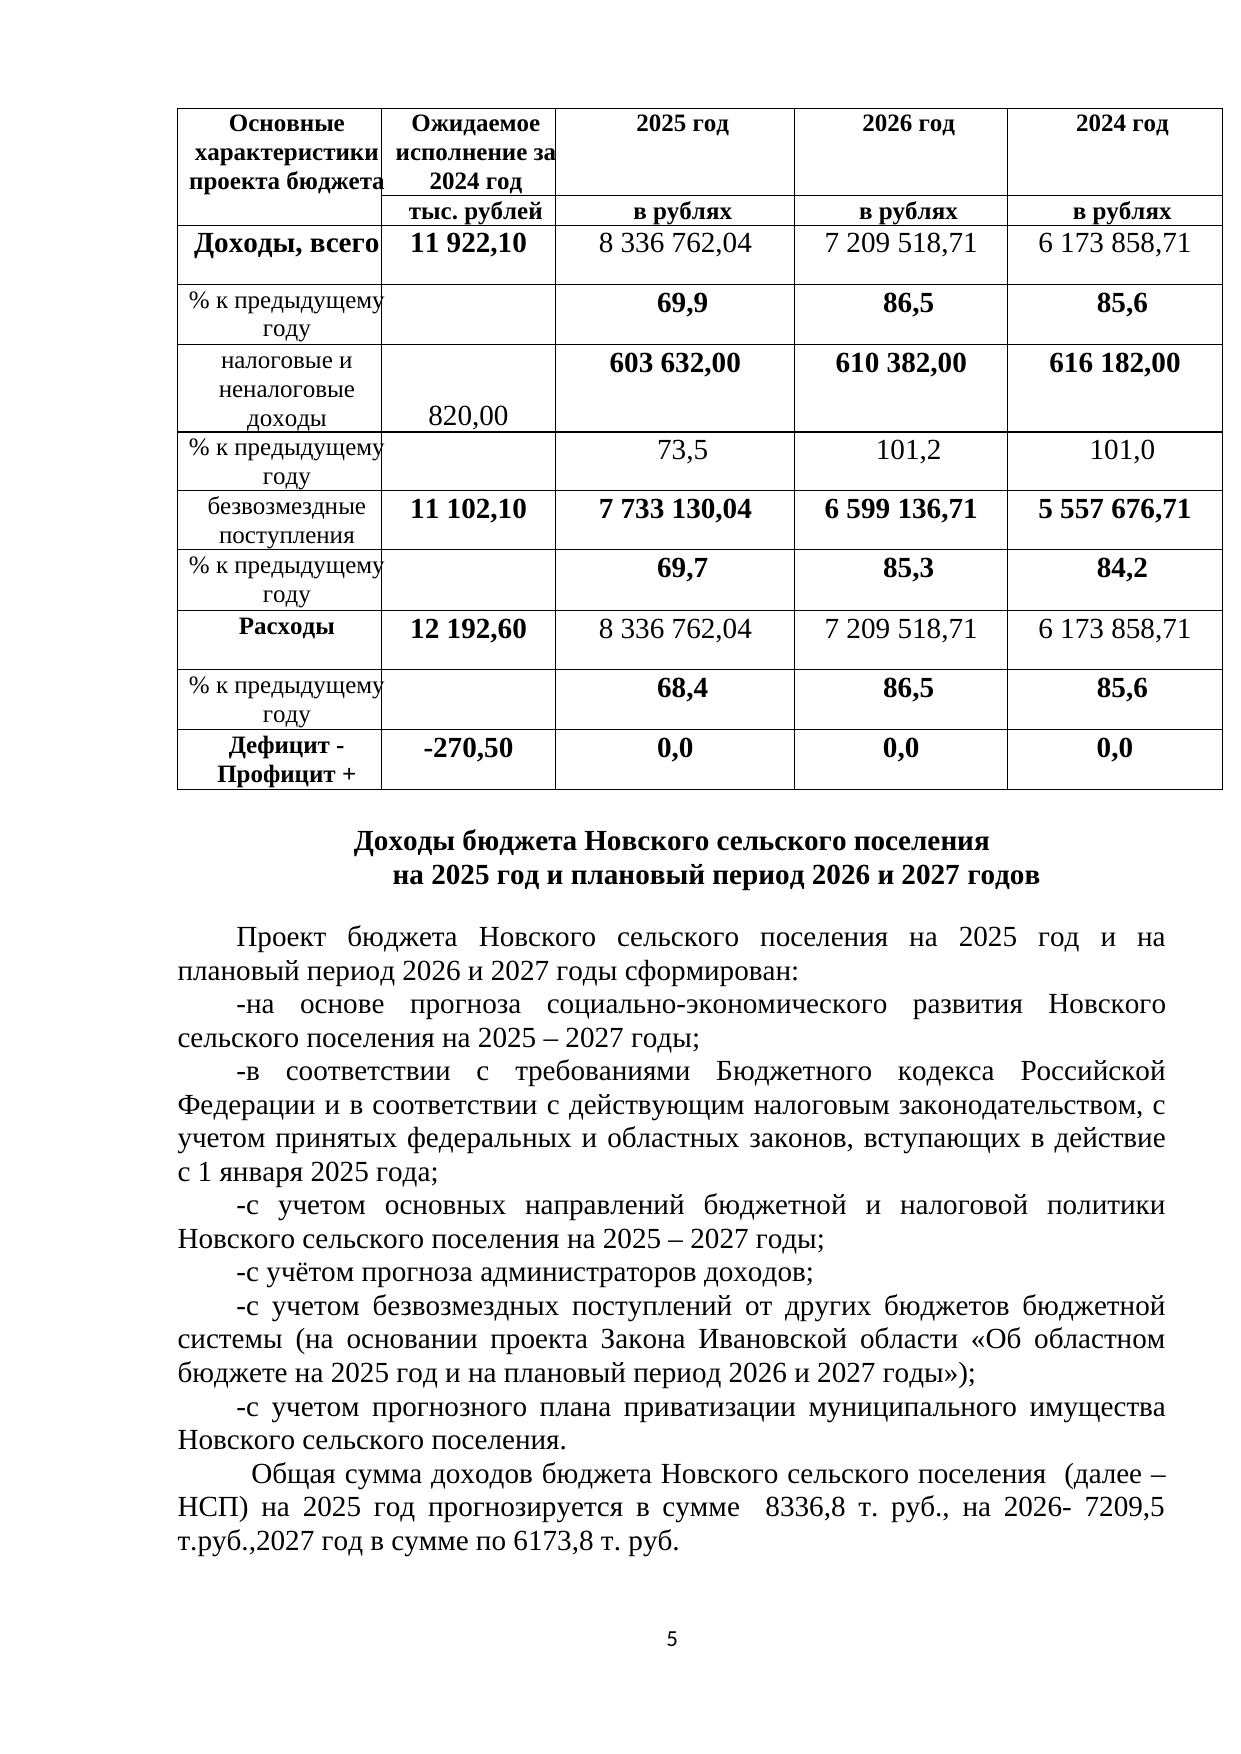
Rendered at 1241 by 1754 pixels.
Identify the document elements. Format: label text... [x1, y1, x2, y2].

text Проект бюджета Новского сельского поселения на 2025 год и на плановый период 2026 и 2027 годы сформирован: [177, 919, 1167, 986]
table_cell Доходы, всего [178, 226, 381, 284]
table_header 2026 год [795, 109, 1007, 195]
table_cell безвозмездные поступления [178, 491, 381, 549]
text Общая сумма доходов бюджета Новского сельского поселения (далее – НСП) на 2025 год прогнозируется в сумме 8336,8 т. руб., на 2026- 7209,5 т.руб.,2027 год в сумме по 6173,8 т. руб. [177, 1456, 1167, 1556]
table_cell 7 733 130,04 [556, 491, 794, 549]
table_header 2025 год [556, 109, 794, 195]
table_header 2024 год [1008, 109, 1222, 195]
table_cell 68,4 [556, 670, 794, 729]
table_cell 7 209 518,71 [795, 226, 1007, 284]
table_cell 7 209 518,71 [795, 611, 1007, 669]
table_cell % к предыдущему году [178, 550, 381, 610]
table_cell 610 382,00 [795, 345, 1007, 431]
text на 2025 год и плановый период 2026 и 2027 годов [177, 857, 1181, 890]
table_cell в рублях [556, 196, 794, 224]
text -с учётом прогноза администраторов доходов; [177, 1254, 1167, 1288]
table_cell Дефицит - Профицит + [178, 730, 381, 789]
table_cell [382, 670, 555, 729]
text -с учетом прогнозного плана приватизации муниципального имущества Новского сельского поселения. [177, 1389, 1167, 1456]
table_cell 0,0 [795, 730, 1007, 789]
table_cell 84,2 [1008, 550, 1222, 610]
table_cell 12 192,60 [382, 611, 555, 669]
table_cell 5 557 676,71 [1008, 491, 1222, 549]
table_cell 820,00 [382, 345, 555, 431]
table_cell 616 182,00 [1008, 345, 1222, 431]
table_cell 85,6 [1008, 285, 1222, 344]
table_cell 0,0 [1008, 730, 1222, 789]
table_cell [382, 433, 555, 490]
table_cell 73,5 [556, 433, 794, 490]
table_cell 69,7 [556, 550, 794, 610]
table_cell тыс. рублей [382, 196, 555, 224]
table_cell 6 173 858,71 [1008, 611, 1222, 669]
table_cell 86,5 [795, 285, 1007, 344]
table_cell Расходы [178, 611, 381, 669]
table_cell 6 173 858,71 [1008, 226, 1222, 284]
table_cell [382, 285, 555, 344]
table_cell 8 336 762,04 [556, 611, 794, 669]
table_cell 11 102,10 [382, 491, 555, 549]
table_cell в рублях [795, 196, 1007, 224]
text -с учетом безвозмездных поступлений от других бюджетов бюджетной системы (на основании проекта Закона Ивановской области «Об областном бюджете на 2025 год и на плановый период 2026 и 2027 годы»); [177, 1288, 1167, 1389]
table_cell % к предыдущему году [178, 433, 381, 490]
text -в соответствии с требованиями Бюджетного кодекса Российской Федерации и в соответствии с действующим налоговым законодательством, с учетом принятых федеральных и областных законов, вступающих в действие с 1 января 2025 года; [177, 1053, 1167, 1187]
table_cell % к предыдущему году [178, 285, 381, 344]
table_cell 69,9 [556, 285, 794, 344]
table_cell 8 336 762,04 [556, 226, 794, 284]
table_cell [382, 550, 555, 610]
table_cell в рублях [1008, 196, 1222, 224]
table_cell 101,0 [1008, 433, 1222, 490]
table_header Основные характеристики проекта бюджета [178, 109, 381, 224]
table_cell -270,50 [382, 730, 555, 789]
table_header Ожидаемое исполнение за 2024 год [382, 109, 555, 195]
text -на основе прогноза социально-экономического развития Новского сельского поселения на 2025 – 2027 годы; [177, 986, 1167, 1053]
table_cell 11 922,10 [382, 226, 555, 284]
table_cell 0,0 [556, 730, 794, 789]
table_cell 603 632,00 [556, 345, 794, 431]
table_cell 101,2 [795, 433, 1007, 490]
table_cell 85,3 [795, 550, 1007, 610]
table_cell % к предыдущему году [178, 670, 381, 729]
text Доходы бюджета Новского сельского поселения [177, 823, 1167, 857]
table_cell 86,5 [795, 670, 1007, 729]
table_cell налоговые и неналоговые доходы [178, 345, 381, 431]
table_cell 6 599 136,71 [795, 491, 1007, 549]
table_cell 85,6 [1008, 670, 1222, 729]
text -с учетом основных направлений бюджетной и налоговой политики Новского сельского поселения на 2025 – 2027 годы; [177, 1187, 1167, 1254]
